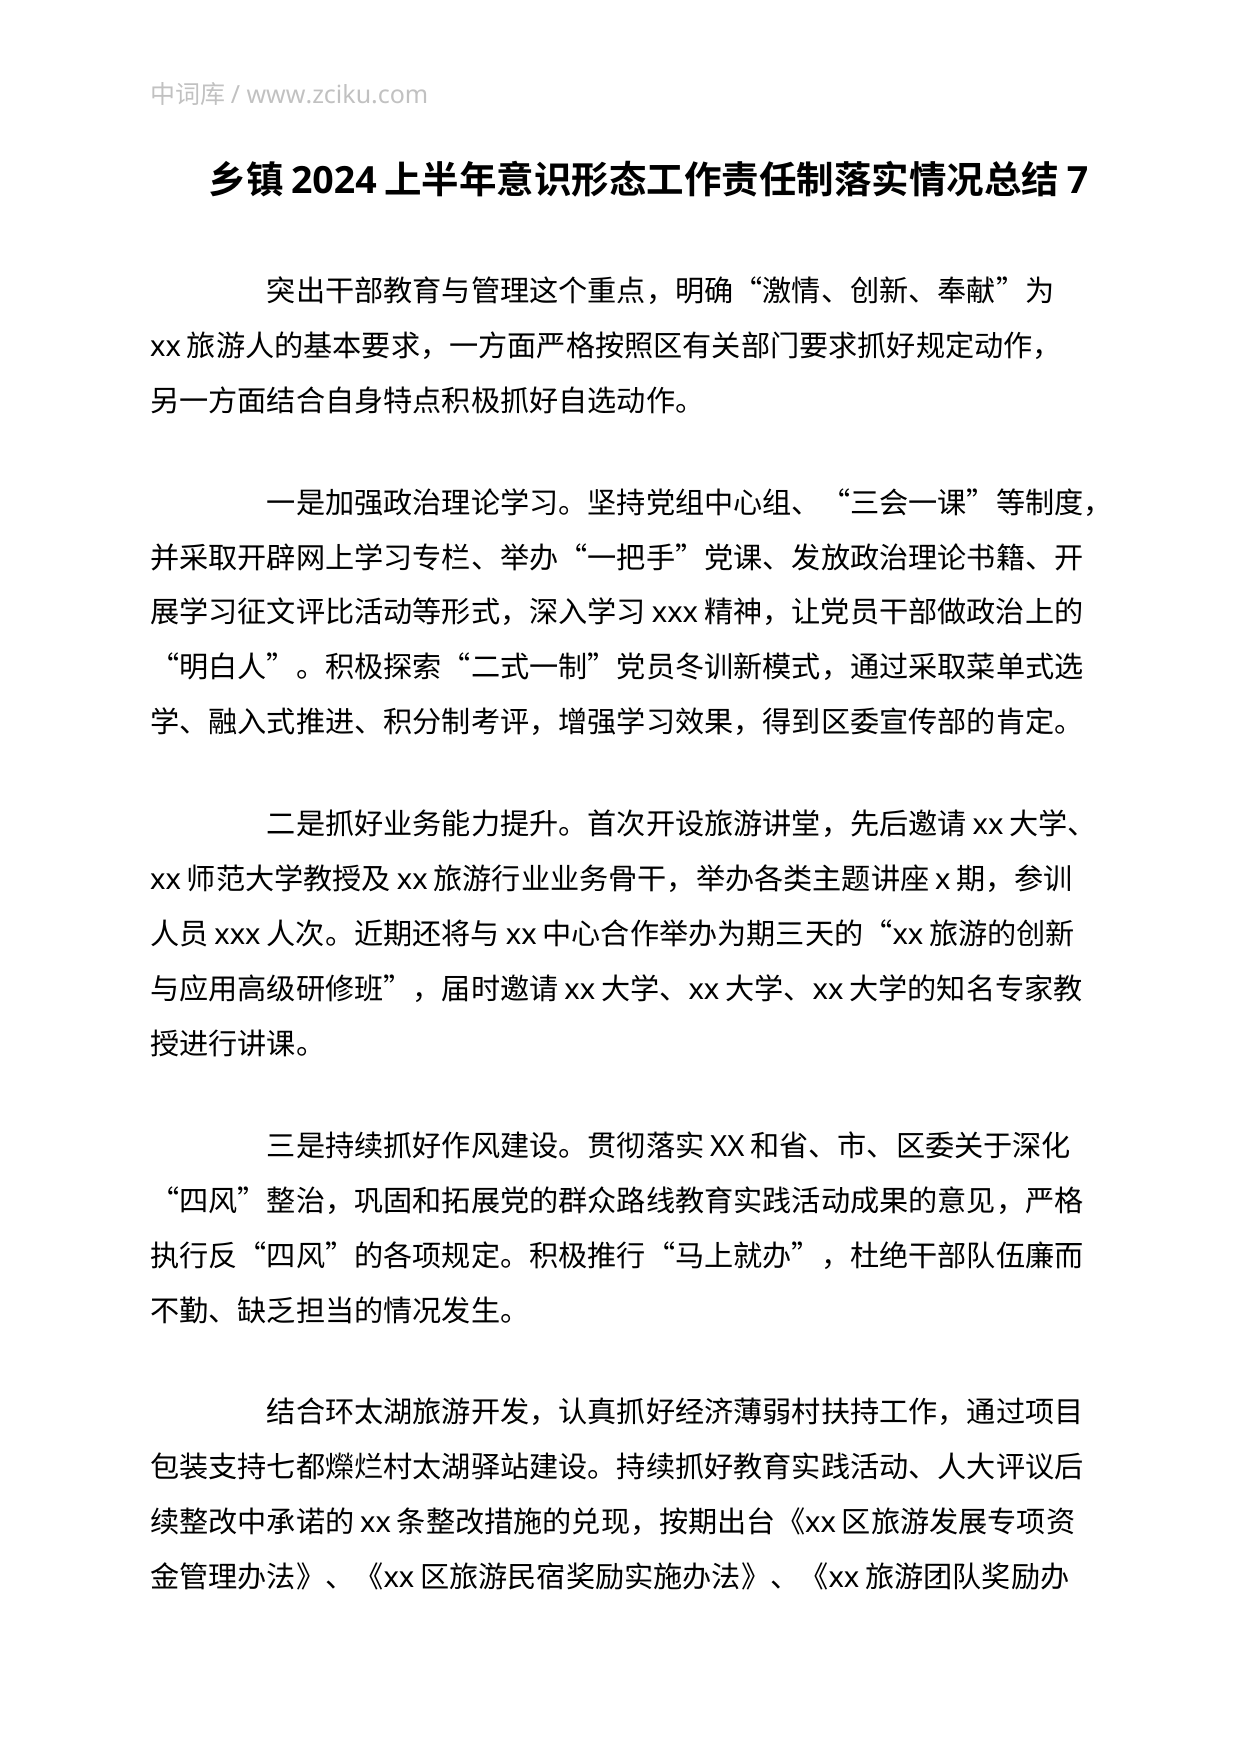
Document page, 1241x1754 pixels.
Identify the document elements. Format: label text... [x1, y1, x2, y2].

text 突出干部教育与管理这个重点，明确“激情、创新、奉献”为xx旅游人的基本要求，一方面严格按照区有关部门要求抓好规定动作，另一方面结合自身特点积极抓好自选动作。 [150, 268, 1090, 420]
text 乡镇2024上半年意识形态工作责任制落实情况总结7 [150, 150, 1090, 204]
text 二是抓好业务能力提升。首次开设旅游讲堂，先后邀请xx大学、xx师范大学教授及xx旅游行业业务骨干，举办各类主题讲座x期，参训人员xxx人次。近期还将与xx中心合作举办为期三天的“xx旅游的创新与应用高级研修班”，届时邀请xx大学、xx大学、xx大学的知名专家教授进行讲课。 [150, 801, 1090, 1063]
text 一是加强政治理论学习。坚持党组中心组、“三会一课”等制度，并采取开辟网上学习专栏、举办“一把手”党课、发放政治理论书籍、开展学习征文评比活动等形式，深入学习xxx精神，让党员干部做政治上的“明白人”。积极探索“二式一制”党员冬训新模式，通过采取菜单式选学、融入式推进、积分制考评，增强学习效果，得到区委宣传部的肯定。 [150, 479, 1090, 741]
text 三是持续抓好作风建设。贯彻落实XX和省、市、区委关于深化“四风”整治，巩固和拓展党的群众路线教育实践活动成果的意见，严格执行反“四风”的各项规定。积极推行“马上就办”，杜绝干部队伍廉而不勤、缺乏担当的情况发生。 [150, 1122, 1090, 1329]
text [150, 1389, 1090, 1596]
